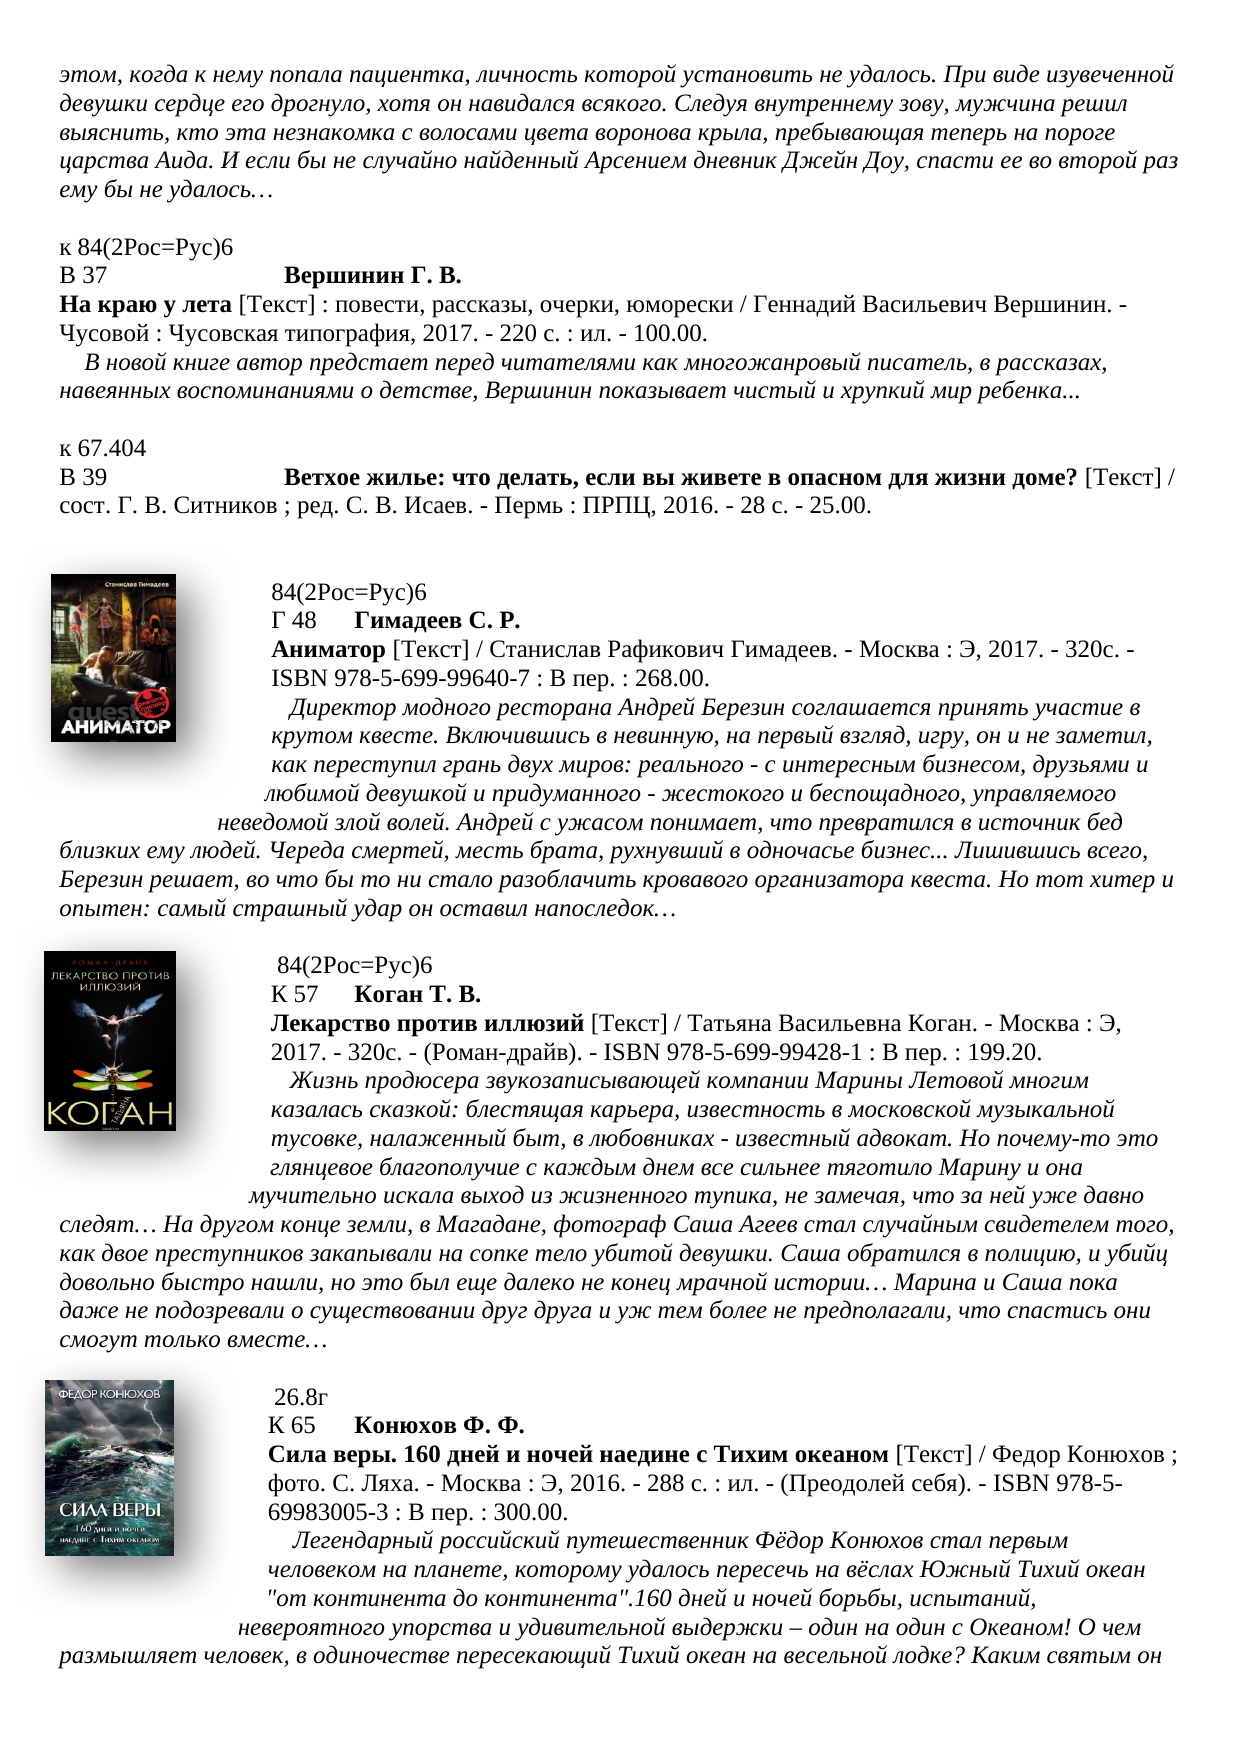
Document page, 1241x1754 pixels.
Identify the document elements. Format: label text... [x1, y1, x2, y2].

picture [51, 574, 176, 742]
text к 84(2Рос=Рус)6 В 37 Вершинин Г. В. На краю у лета [Текст] : повести, рассказы, очерки, юморески / Геннадий Васильевич Вершинин. - Чусовой : Чусовская типография, 2017. - 220 с. : ил. - 100.00. В новой книге автор предстает перед читателями как многожанровый писатель, в рассказах, навеянных воспоминаниями о детстве, Вершинин показывает чистый и хрупкий мир ребенка... [59, 232, 1181, 404]
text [59, 1382, 1181, 1669]
text 84(2Рос=Рус)6 Г 48 Гимадеев С. Р. Аниматор [Текст] / Станислав Рафикович Гимадеев. - Москва : Э, 2017. - 320с. - ISBN 978-5-699-99640-7 : В пер. : 268.00. Директор модного ресторана Андрей Березин соглашается принять участие в крутом квесте. Включившись в невинную, на первый взгляд, игру, он и не заметил, как переступил грань двух миров: реального - с интересным бизнесом, друзьями и любимой девушкой и придуманного - жестокого и беспощадного, управляемого неведомой злой волей. Андрей с ужасом понимает, что превратился в источник бед близких ему людей. Череда смертей, месть брата, рухнувший в одночасье бизнес... Лишившись всего, Березин решает, во что бы то ни стало разоблачить кровавого организатора квеста. Но тот хитер и опытен: самый страшный удар он оставил напоследок… [59, 577, 1181, 922]
picture [45, 1380, 174, 1556]
text 84(2Рос=Рус)6 К 57 Коган Т. В. Лекарство против иллюзий [Текст] / Татьяна Васильевна Коган. - Москва : Э, 2017. - 320с. - (Роман-драйв). - ISBN 978-5-699-99428-1 : В пер. : 199.20. Жизнь продюсера звукозаписывающей компании Марины Летовой многим казалась сказкой: блестящая карьера, известность в московской музыкальной тусовке, налаженный быт, в любовниках - известный адвокат. Но почему-то это глянцевое благополучие с каждым днем все сильнее тяготило Марину и она мучительно искала выход из жизненного тупика, не замечая, что за ней уже давно следят… На другом конце земли, в Магадане, фотограф Саша Агеев стал случайным свидетелем того, как двое преступников закапывали на сопке тело убитой девушки. Саша обратился в полицию, и убийц довольно быстро нашли, но это был еще далеко не конец мрачной истории… Марина и Саша пока даже не подозревали о существовании друг друга и уж тем более не предполагали, что спастись они смогут только вместе… [59, 950, 1181, 1353]
picture [44, 951, 176, 1131]
text к 67.404 В 39 Ветхое жилье: что делать, если вы живете в опасном для жизни доме? [Текст] / сост. Г. В. Ситников ; ред. С. В. Исаев. - Пермь : ПРПЦ, 2016. - 28 с. - 25.00. [59, 433, 1181, 519]
